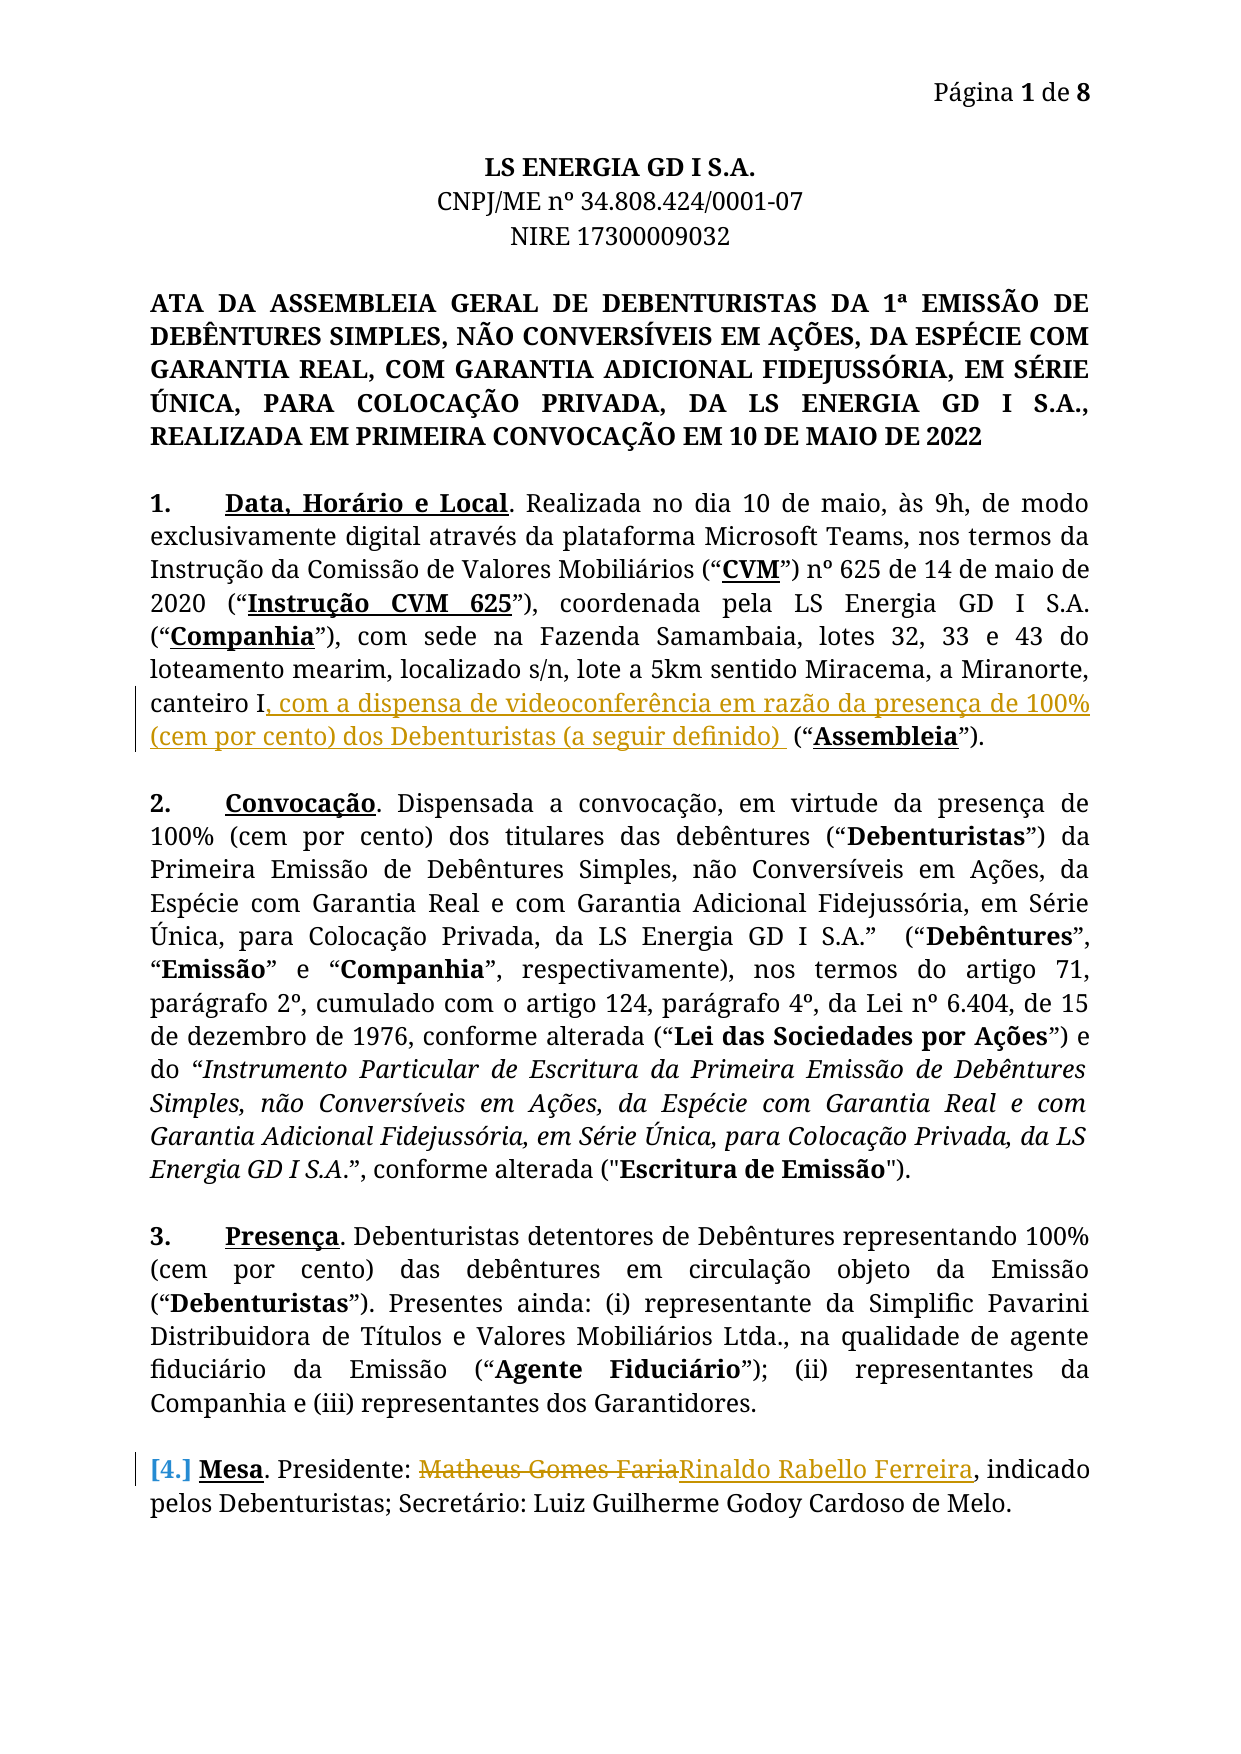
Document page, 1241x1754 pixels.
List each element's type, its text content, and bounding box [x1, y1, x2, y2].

list Presença. Debenturistas detentores de Debêntures representando 100% (cem por cento) das debêntures em circulação objeto da Emissão (“Debenturistas”). Presentes ainda: (i) representante da Simplific Pavarini Distribuidora de Títulos e Valores Mobiliários Ltda., na qualidade de agente fiduciário da Emissão (“Agente Fiduciário”); (ii) representantes da Companhia e (iii) representantes dos Garantidores. [150, 1219, 1090, 1419]
text ATA DA ASSEMBLEIA GERAL DE DEBENTURISTAS DA 1ª EMISSÃO DE DEBÊNTURES SIMPLES, NÃO CONVERSÍVEIS EM AÇÕES, DA ESPÉCIE COM GARANTIA REAL, COM GARANTIA ADICIONAL FIDEJUSSÓRIA, EM SÉRIE ÚNICA, PARA COLOCAÇÃO PRIVADA, DA LS ENERGIA GD I S.A., REALIZADA EM PRIMEIRA CONVOCAÇÃO EM 10 DE MAIO DE 2022 [150, 286, 1090, 452]
list Mesa. Presidente: , indicado pelos Debenturistas; Secretário: Luiz Guilherme Godoy Cardoso de Melo. [150, 1452, 1090, 1519]
text NIRE 17300009032 [150, 218, 1090, 252]
text CNPJ/ME nº 34.808.424/0001-07 [150, 184, 1090, 218]
text LS ENERGIA GD I S.A. [150, 150, 1090, 184]
list Data, Horário e Local. Realizada no dia 10 de maio, às 9h, de modo exclusivamente digital através da plataforma Microsoft Teams, nos termos da Instrução da Comissão de Valores Mobiliários (“CVM”) nº 625 de 14 de maio de 2020 (“Instrução CVM 625”), coordenada pela LS Energia GD I S.A. (“Companhia”), com sede na Fazenda Samambaia, lotes 32, 33 e 43 do loteamento mearim, localizado s/n, lote a 5km sentido Miracema, a Miranorte, canteiro I (“Assembleia”). [150, 486, 1090, 752]
list Convocação. Dispensada a convocação, em virtude da presença de 100% (cem por cento) dos titulares das debêntures (“Debenturistas”) da Primeira Emissão de Debêntures Simples, não Conversíveis em Ações, da Espécie com Garantia Real e com Garantia Adicional Fidejussória, em Série Única, para Colocação Privada, da LS Energia GD I S.A.” (“Debêntures”, “Emissão” e “Companhia”, respectivamente), nos termos do artigo 71, parágrafo 2º, cumulado com o artigo 124, parágrafo 4º, da Lei nº 6.404, de 15 de dezembro de 1976, conforme alterada (“Lei das Sociedades por Ações”) e do “Instrumento Particular de Escritura da Primeira Emissão de Debêntures Simples, não Conversíveis em Ações, da Espécie com Garantia Real e com Garantia Adicional Fidejussória, em Série Única, para Colocação Privada, da LS Energia GD I S.A.”, conforme alterada ("Escritura de Emissão"). [150, 786, 1090, 1186]
